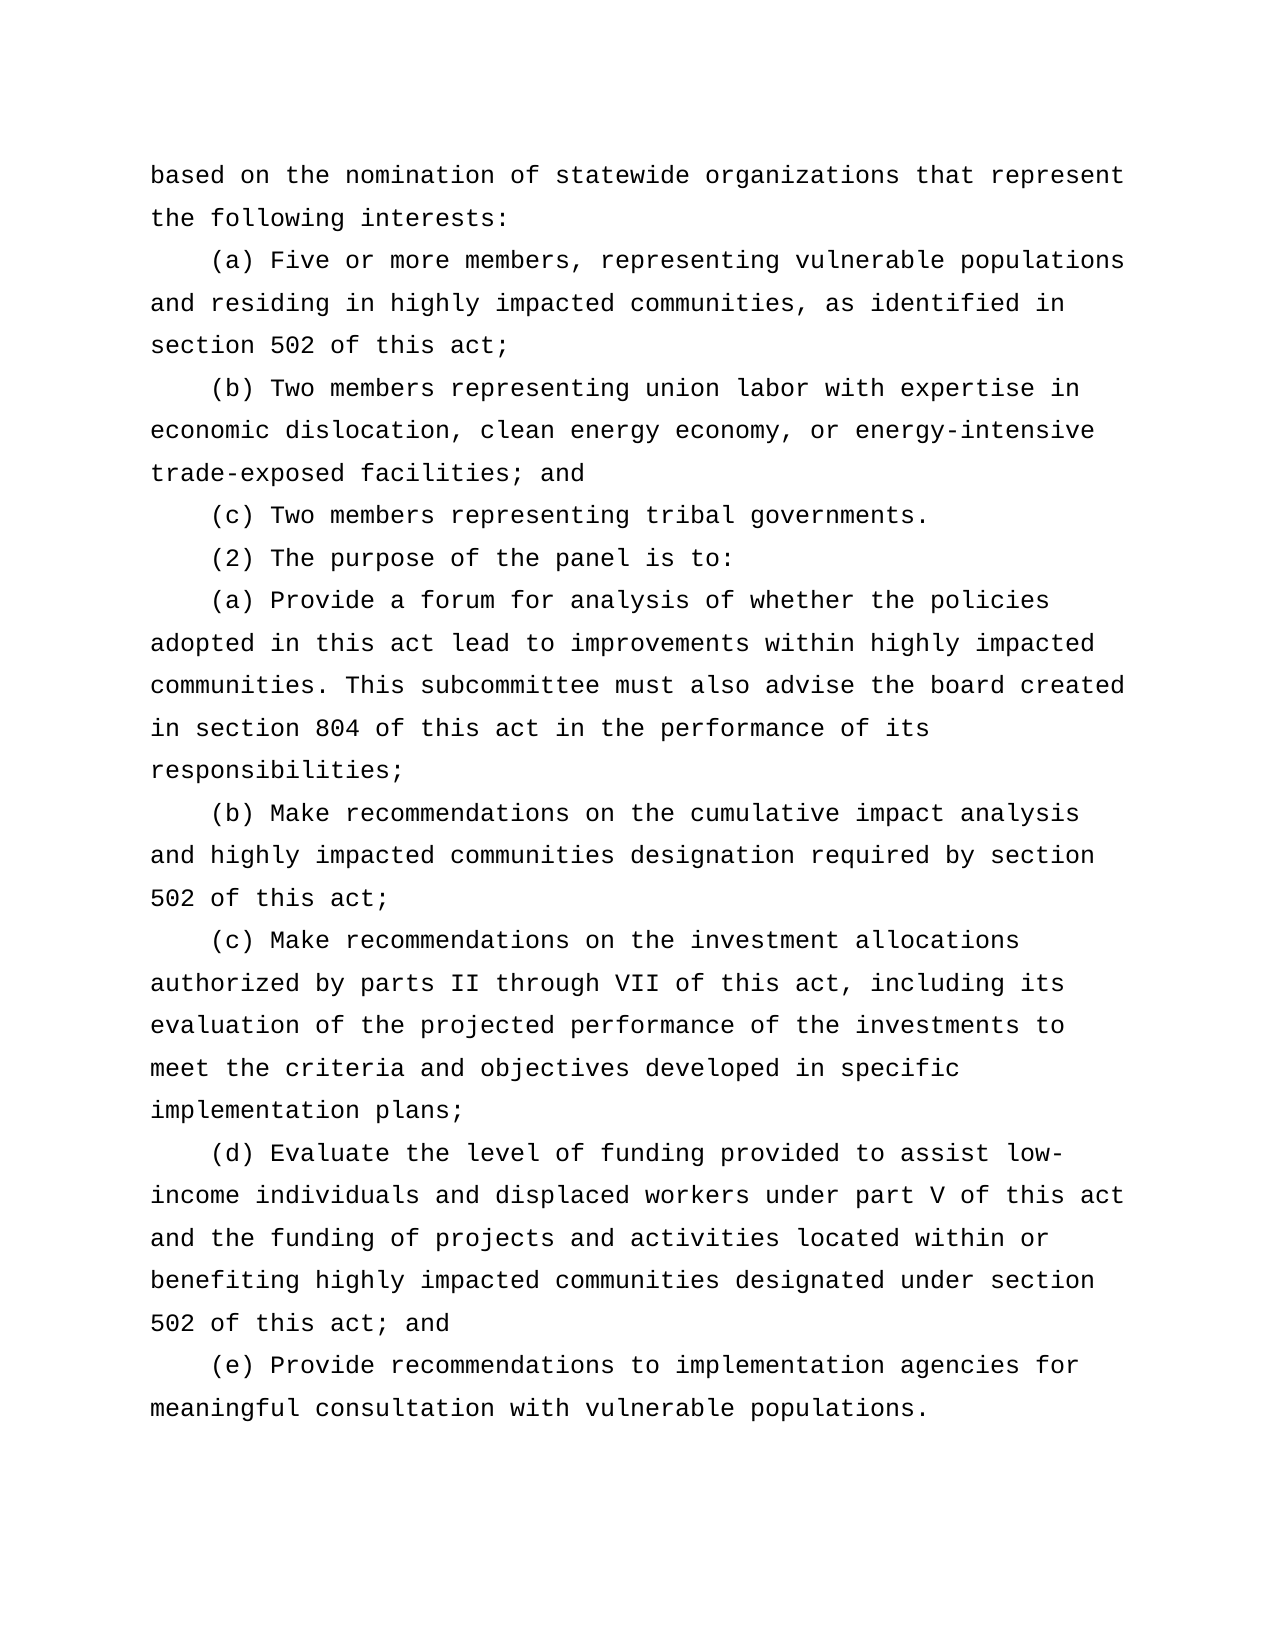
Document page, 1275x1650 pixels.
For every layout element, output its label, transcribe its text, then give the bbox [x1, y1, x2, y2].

text (a) Provide a forum for analysis of whether the policies adopted in this act lead to improvements within highly impacted communities. This subcommittee must also advise the board created in section 804 of this act in the performance of its responsibilities; [150, 575, 1125, 787]
text (c) Two members representing tribal governments. [150, 490, 1125, 532]
text (e) Provide recommendations to implementation agencies for meaningful consultation with vulnerable populations. [150, 1340, 1125, 1425]
text (c) Make recommendations on the investment allocations authorized by parts II through VII of this act, including its evaluation of the projected performance of the investments to meet the criteria and objectives developed in specific implementation plans; [150, 915, 1125, 1127]
text (a) Five or more members, representing vulnerable populations and residing in highly impacted communities, as identified in section 502 of this act; [150, 235, 1125, 362]
text (b) Make recommendations on the cumulative impact analysis and highly impacted communities designation required by section 502 of this act; [150, 787, 1125, 915]
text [150, 150, 1125, 235]
text (d) Evaluate the level of funding provided to assist low-income individuals and displaced workers under part V of this act and the funding of projects and activities located within or benefiting highly impacted communities designated under section 502 of this act; and [150, 1127, 1125, 1340]
text (2) The purpose of the panel is to: [150, 532, 1125, 575]
text (b) Two members representing union labor with expertise in economic dislocation, clean energy economy, or energy-intensive trade-exposed facilities; and [150, 362, 1125, 490]
